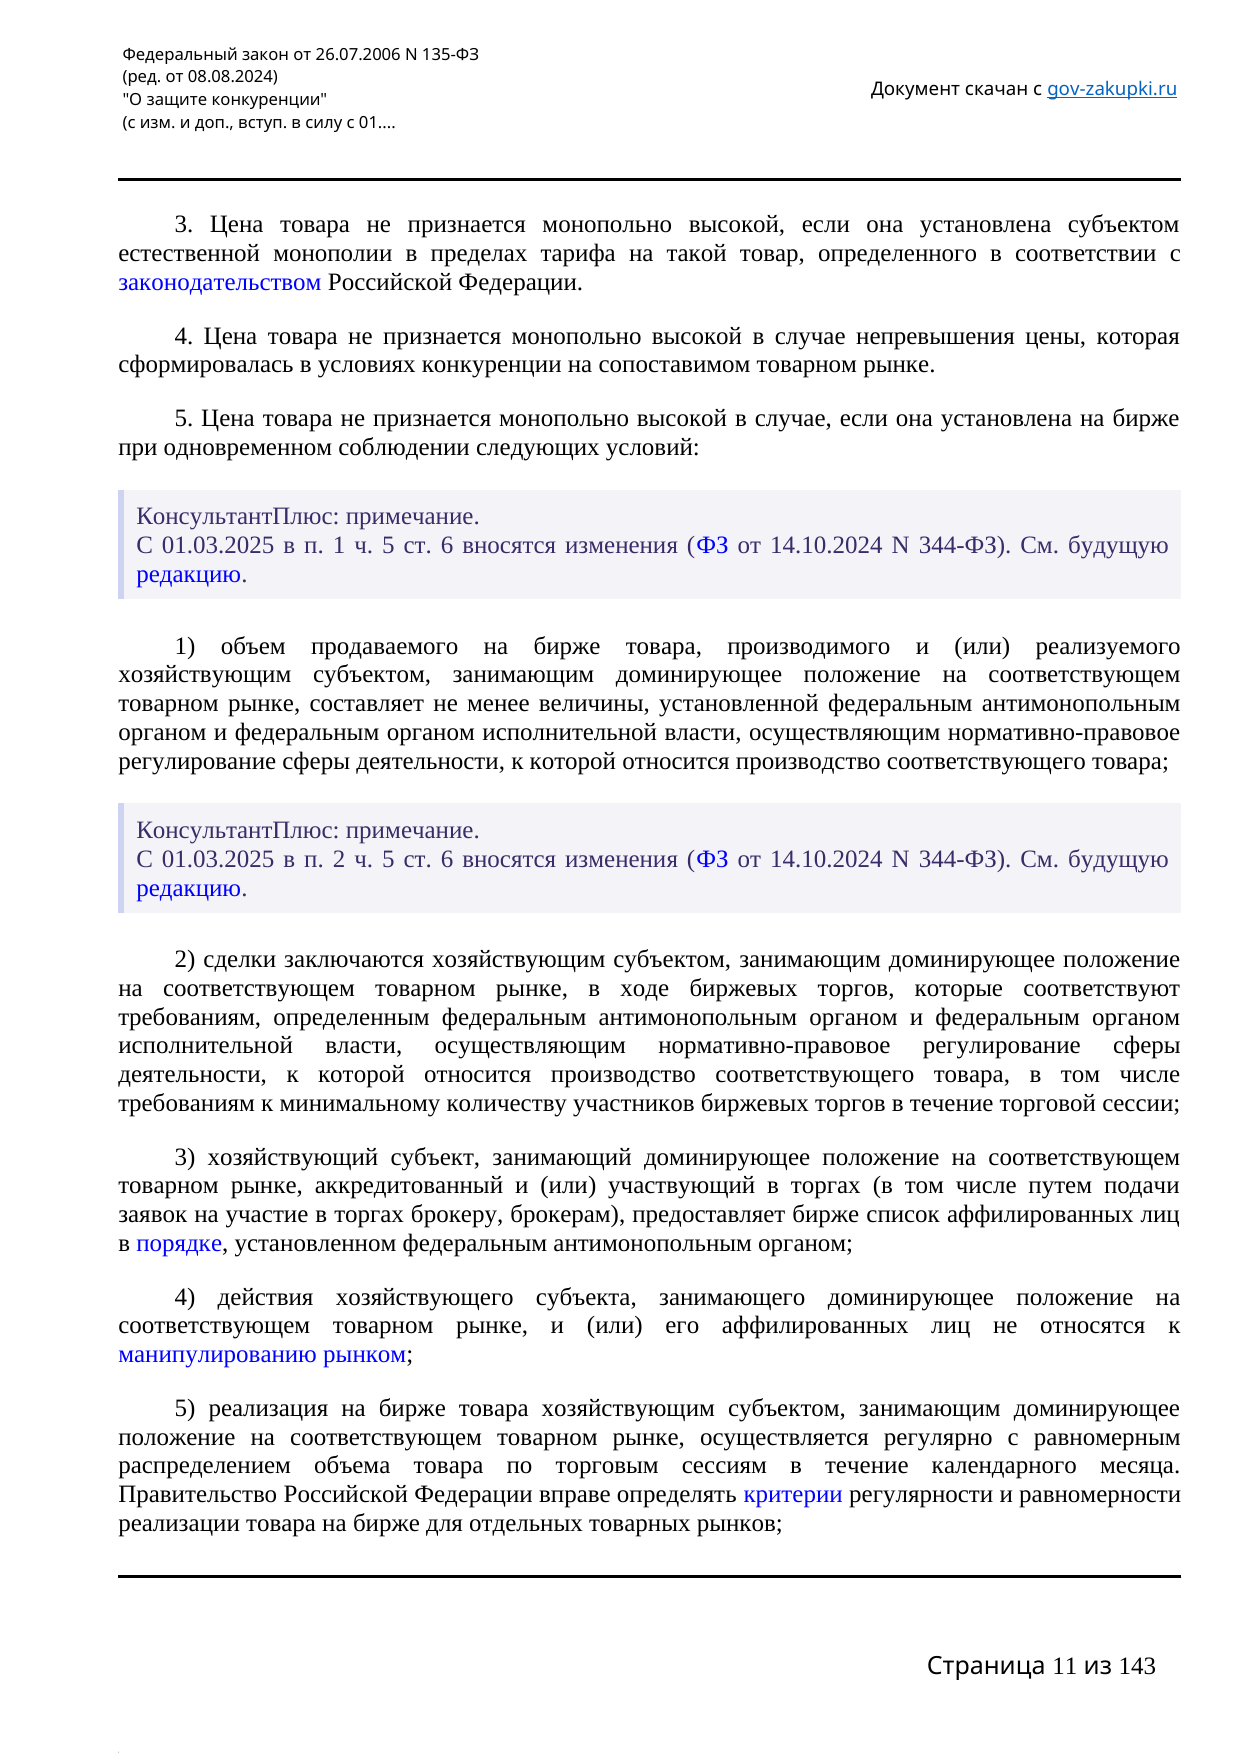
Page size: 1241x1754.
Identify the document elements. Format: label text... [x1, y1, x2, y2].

text 3) хозяйствующий субъект, занимающий доминирующее положение на соответствующем товарном рынке, аккредитованный и (или) участвующий в торгах (в том числе путем подачи заявок на участие в торгах брокеру, брокерам), предоставляет бирже список аффилированных лиц в порядке, установленном федеральным антимонопольным органом; [118, 1142, 1181, 1257]
table_header КонсультантПлюс: примечание. С 01.03.2025 в п. 1 ч. 5 ст. 6 вносятся изменения (ФЗ от 14.10.2024 N 344-ФЗ). См. будущую редакцию. [136, 490, 1169, 599]
table_header [118, 490, 124, 599]
text 3. Цена товара не признается монопольно высокой, если она установлена субъектом естественной монополии в пределах тарифа на такой товар, определенного в соответствии с законодательством Российской Федерации. [118, 209, 1181, 296]
table_header [124, 490, 136, 599]
table_header [118, 803, 124, 913]
text 2) сделки заключаются хозяйствующим субъектом, занимающим доминирующее положение на соответствующем товарном рынке, в ходе биржевых торгов, которые соответствуют требованиям, определенным федеральным антимонопольным органом и федеральным органом исполнительной власти, осуществляющим нормативно-правовое регулирование сферы деятельности, к которой относится производство соответствующего товара, в том числе требованиям к минимальному количеству участников биржевых торгов в течение торговой сессии; [118, 944, 1181, 1117]
table_header КонсультантПлюс: примечание. С 01.03.2025 в п. 2 ч. 5 ст. 6 вносятся изменения (ФЗ от 14.10.2024 N 344-ФЗ). См. будущую редакцию. [136, 803, 1169, 913]
table_header [124, 803, 136, 913]
table_header [1169, 490, 1181, 599]
text 5) реализация на бирже товара хозяйствующим субъектом, занимающим доминирующее положение на соответствующем товарном рынке, осуществляется регулярно с равномерным распределением объема товара по торговым сессиям в течение календарного месяца. Правительство Российской Федерации вправе определять критерии регулярности и равномерности реализации товара на бирже для отдельных товарных рынков; [118, 1393, 1181, 1537]
text 5. Цена товара не признается монопольно высокой в случае, если она установлена на бирже при одновременном соблюдении следующих условий: [118, 403, 1181, 461]
text 4. Цена товара не признается монопольно высокой в случае непревышения цены, которая сформировалась в условиях конкуренции на сопоставимом товарном рынке. [118, 321, 1181, 378]
text 4) действия хозяйствующего субъекта, занимающего доминирующее положение на соответствующем товарном рынке, и (или) его аффилированных лиц не относятся к манипулированию рынком; [118, 1282, 1181, 1368]
table_header [1169, 803, 1181, 913]
text 1) объем продаваемого на бирже товара, производимого и (или) реализуемого хозяйствующим субъектом, занимающим доминирующее положение на соответствующем товарном рынке, составляет не менее величины, установленной федеральным антимонопольным органом и федеральным органом исполнительной власти, осуществляющим нормативно-правовое регулирование сферы деятельности, к которой относится производство соответствующего товара; [118, 631, 1181, 774]
